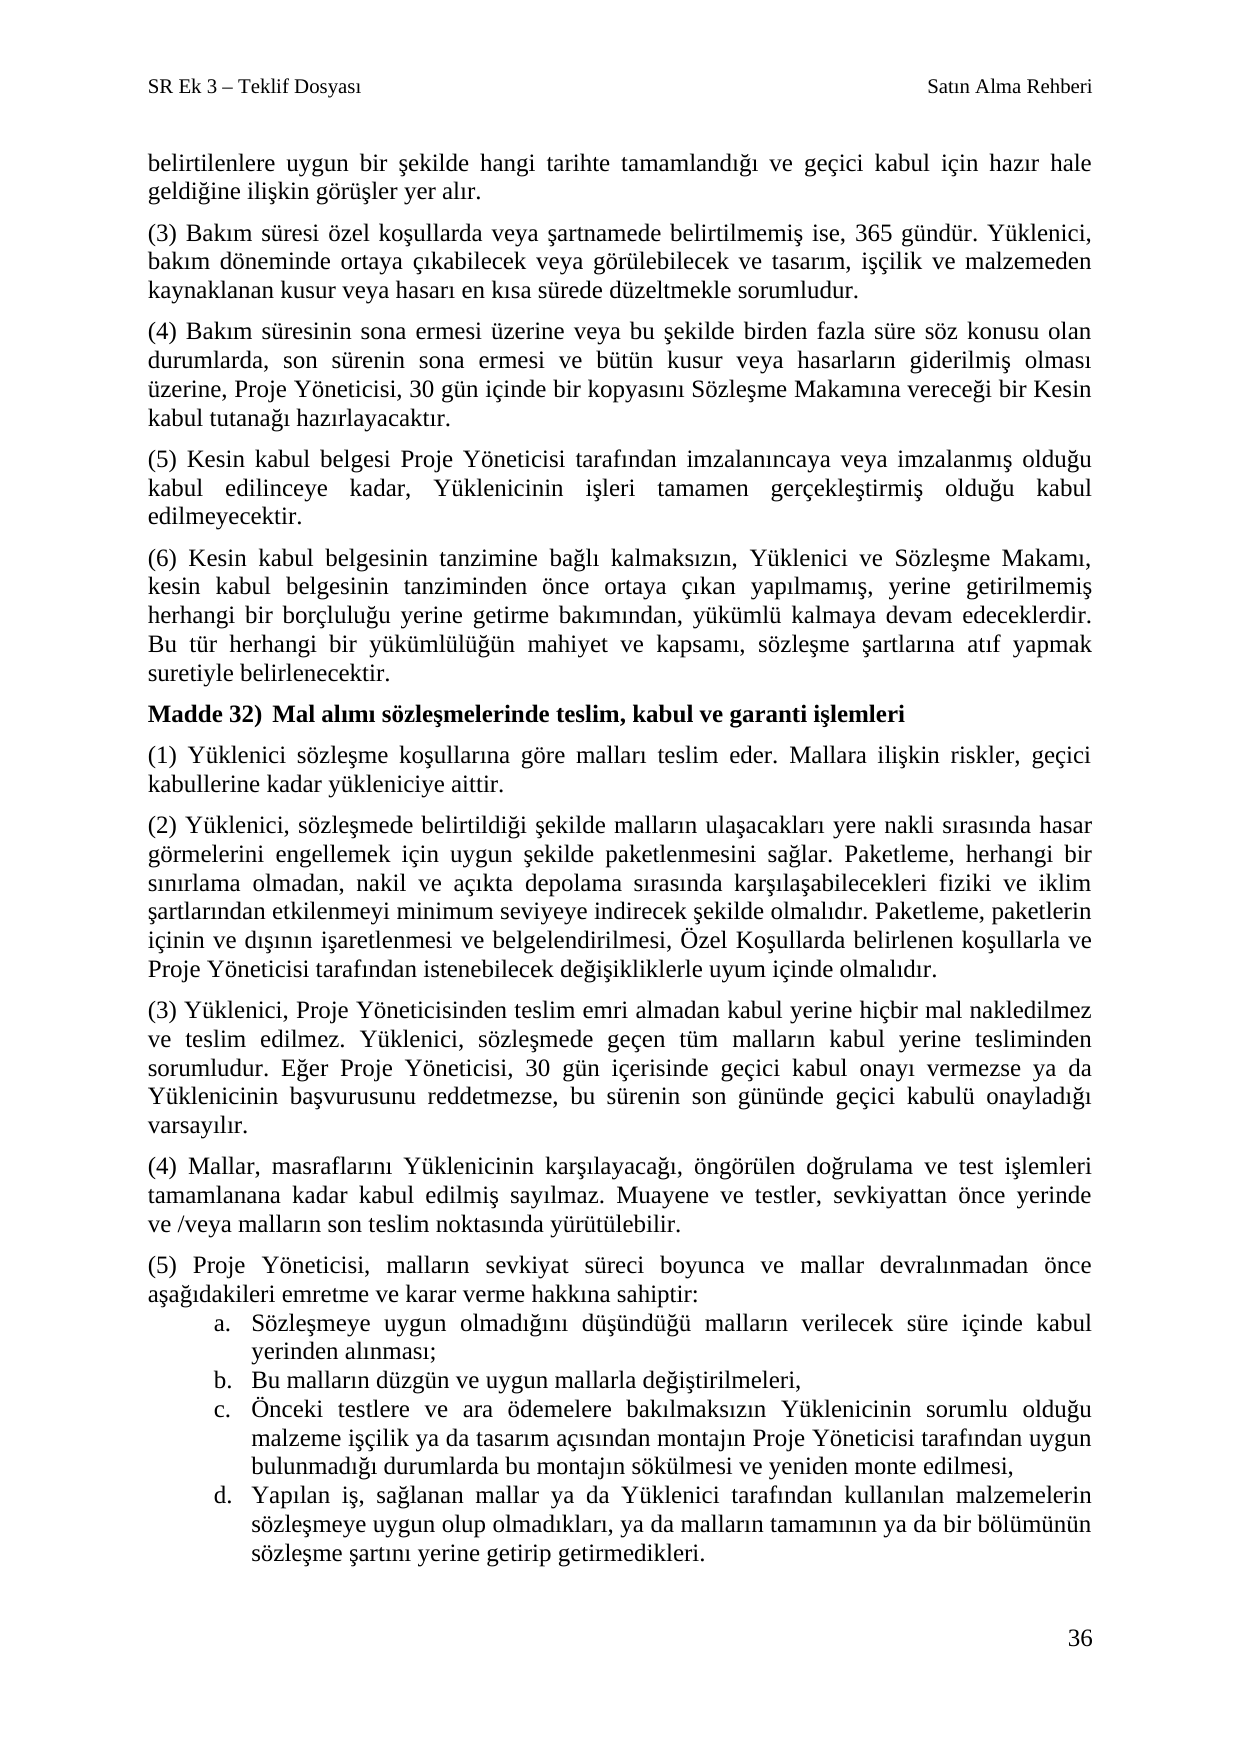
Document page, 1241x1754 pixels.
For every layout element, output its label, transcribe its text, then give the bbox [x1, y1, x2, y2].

list Sözleşmeye uygun olmadığını düşündüğü malların verilecek süre içinde kabul yerinden alınması; [213, 1308, 1093, 1365]
text (3) Yüklenici, Proje Yöneticisinden teslim emri almadan kabul yerine hiçbir mal nakledilmez ve teslim edilmez. Yüklenici, sözleşmede geçen tüm malların kabul yerine tesliminden sorumludur. Eğer Proje Yöneticisi, 30 gün içerisinde geçici kabul onayı vermezse ya da Yüklenicinin başvurusunu reddetmezse, bu sürenin son gününde geçici kabulü onayladığı varsayılır. [148, 995, 1093, 1139]
text (6) Kesin kabul belgesinin tanzimine bağlı kalmaksızın, Yüklenici ve Sözleşme Makamı, kesin kabul belgesinin tanziminden önce ortaya çıkan yapılmamış, yerine getirilmemiş herhangi bir borçluluğu yerine getirme bakımından, yükümlü kalmaya devam edeceklerdir. Bu tür herhangi bir yükümlülüğün mahiyet ve kapsamı, sözleşme şartlarına atıf yapmak suretiyle belirlenecektir. [148, 543, 1093, 686]
text (5) Kesin kabul belgesi Proje Yöneticisi tarafından imzalanıncaya veya imzalanmış olduğu kabul edilinceye kadar, Yüklenicinin işleri tamamen gerçekleştirmiş olduğu kabul edilmeyecektir. [148, 444, 1093, 530]
text (2) Yüklenici, sözleşmede belirtildiği şekilde malların ulaşacakları yere nakli sırasında hasar görmelerini engellemek için uygun şekilde paketlenmesini sağlar. Paketleme, herhangi bir sınırlama olmadan, nakil ve açıkta depolama sırasında karşılaşabilecekleri fiziki ve iklim şartlarından etkilenmeyi minimum seviyeye indirecek şekilde olmalıdır. Paketleme, paketlerin içinin ve dışının işaretlenmesi ve belgelendirilmesi, Özel Koşullarda belirlenen koşullarla ve Proje Yöneticisi tarafından istenebilecek değişikliklerle uyum içinde olmalıdır. [148, 810, 1093, 983]
text (3) Bakım süresi özel koşullarda veya şartnamede belirtilmemiş ise, 365 gündür. Yüklenici, bakım döneminde ortaya çıkabilecek veya görülebilecek ve tasarım, işçilik ve malzemeden kaynaklanan kusur veya hasarı en kısa sürede düzeltmekle sorumludur. [148, 218, 1093, 304]
list Bu malların düzgün ve uygun mallarla değiştirilmeleri, [213, 1365, 1093, 1394]
text (1) Yüklenici sözleşme koşullarına göre malları teslim eder. Mallara ilişkin riskler, geçici kabullerine kadar yükleniciye aittir. [148, 740, 1093, 798]
list Önceki testlere ve ara ödemelere bakılmaksızın Yüklenicinin sorumlu olduğu malzeme işçilik ya da tasarım açısından montajın Proje Yöneticisi tarafından uygun bulunmadığı durumlarda bu montajın sökülmesi ve yeniden monte edilmesi, [213, 1394, 1093, 1480]
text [148, 148, 1093, 205]
text (4) Bakım süresinin sona ermesi üzerine veya bu şekilde birden fazla süre söz konusu olan durumlarda, son sürenin sona ermesi ve bütün kusur veya hasarların giderilmiş olması üzerine, Proje Yöneticisi, 30 gün içinde bir kopyasını Sözleşme Makamına vereceği bir Kesin kabul tutanağı hazırlayacaktır. [148, 316, 1093, 431]
text (5) Proje Yöneticisi, malların sevkiyat süreci boyunca ve mallar devralınmadan önce aşağıdakileri emretme ve karar verme hakkına sahiptir: [148, 1250, 1093, 1308]
list Mal alımı sözleşmelerinde teslim, kabul ve garanti işlemleri [148, 699, 1093, 728]
list Yapılan iş, sağlanan mallar ya da Yüklenici tarafından kullanılan malzemelerin sözleşmeye uygun olup olmadıkları, ya da malların tamamının ya da bir bölümünün sözleşme şartını yerine getirip getirmedikleri. [213, 1480, 1093, 1566]
text (4) Mallar, masraflarını Yüklenicinin karşılayacağı, öngörülen doğrulama ve test işlemleri tamamlanana kadar kabul edilmiş sayılmaz. Muayene ve testler, sevkiyattan önce yerinde ve /veya malların son teslim noktasında yürütülebilir. [148, 1151, 1093, 1238]
